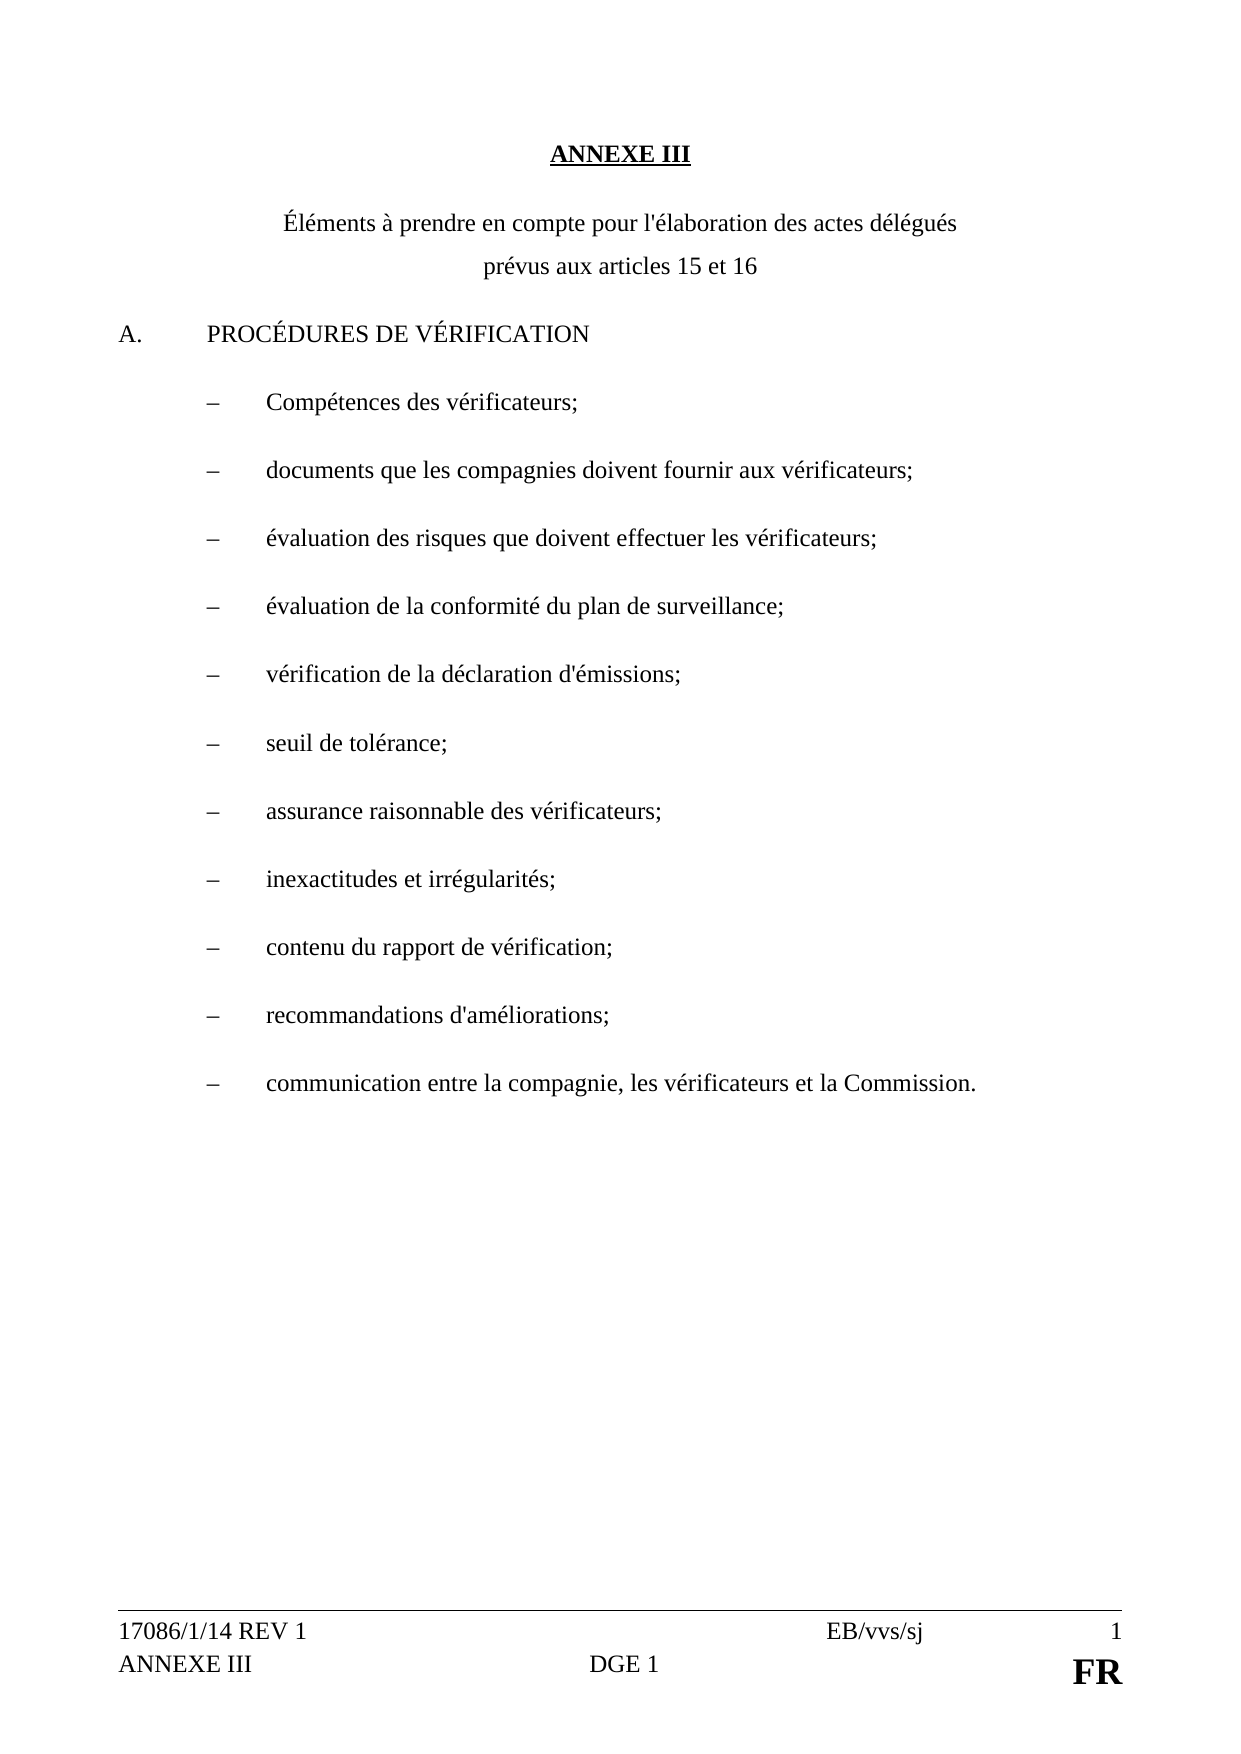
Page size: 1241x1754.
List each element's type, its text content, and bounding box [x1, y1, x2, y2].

text assurance raisonnable des vérificateurs; [207, 796, 1122, 824]
text documents que les compagnies doivent fournir aux vérificateurs; [207, 455, 1122, 484]
text Éléments à prendre en compte pour l'élaboration des actes délégués prévus aux articles 15 et 16 [118, 208, 1122, 279]
text communication entre la compagnie, les vérificateurs et la Commission. [207, 1068, 1122, 1097]
list Compétences des vérificateurs; [207, 387, 1122, 416]
text seuil de tolérance; [207, 728, 1122, 756]
text contenu du rapport de vérification; [207, 932, 1122, 961]
text inexactitudes et irrégularités; [207, 864, 1122, 893]
text évaluation de la conformité du plan de surveillance; [207, 591, 1122, 620]
text évaluation des risques que doivent effectuer les vérificateurs; [207, 523, 1122, 552]
text vérification de la déclaration d'émissions; [207, 659, 1122, 688]
text recommandations d'améliorations; [207, 1000, 1122, 1029]
text A. PROCÉDURES DE VÉRIFICATION [118, 319, 1122, 348]
text ANNEXE III [118, 139, 1122, 168]
